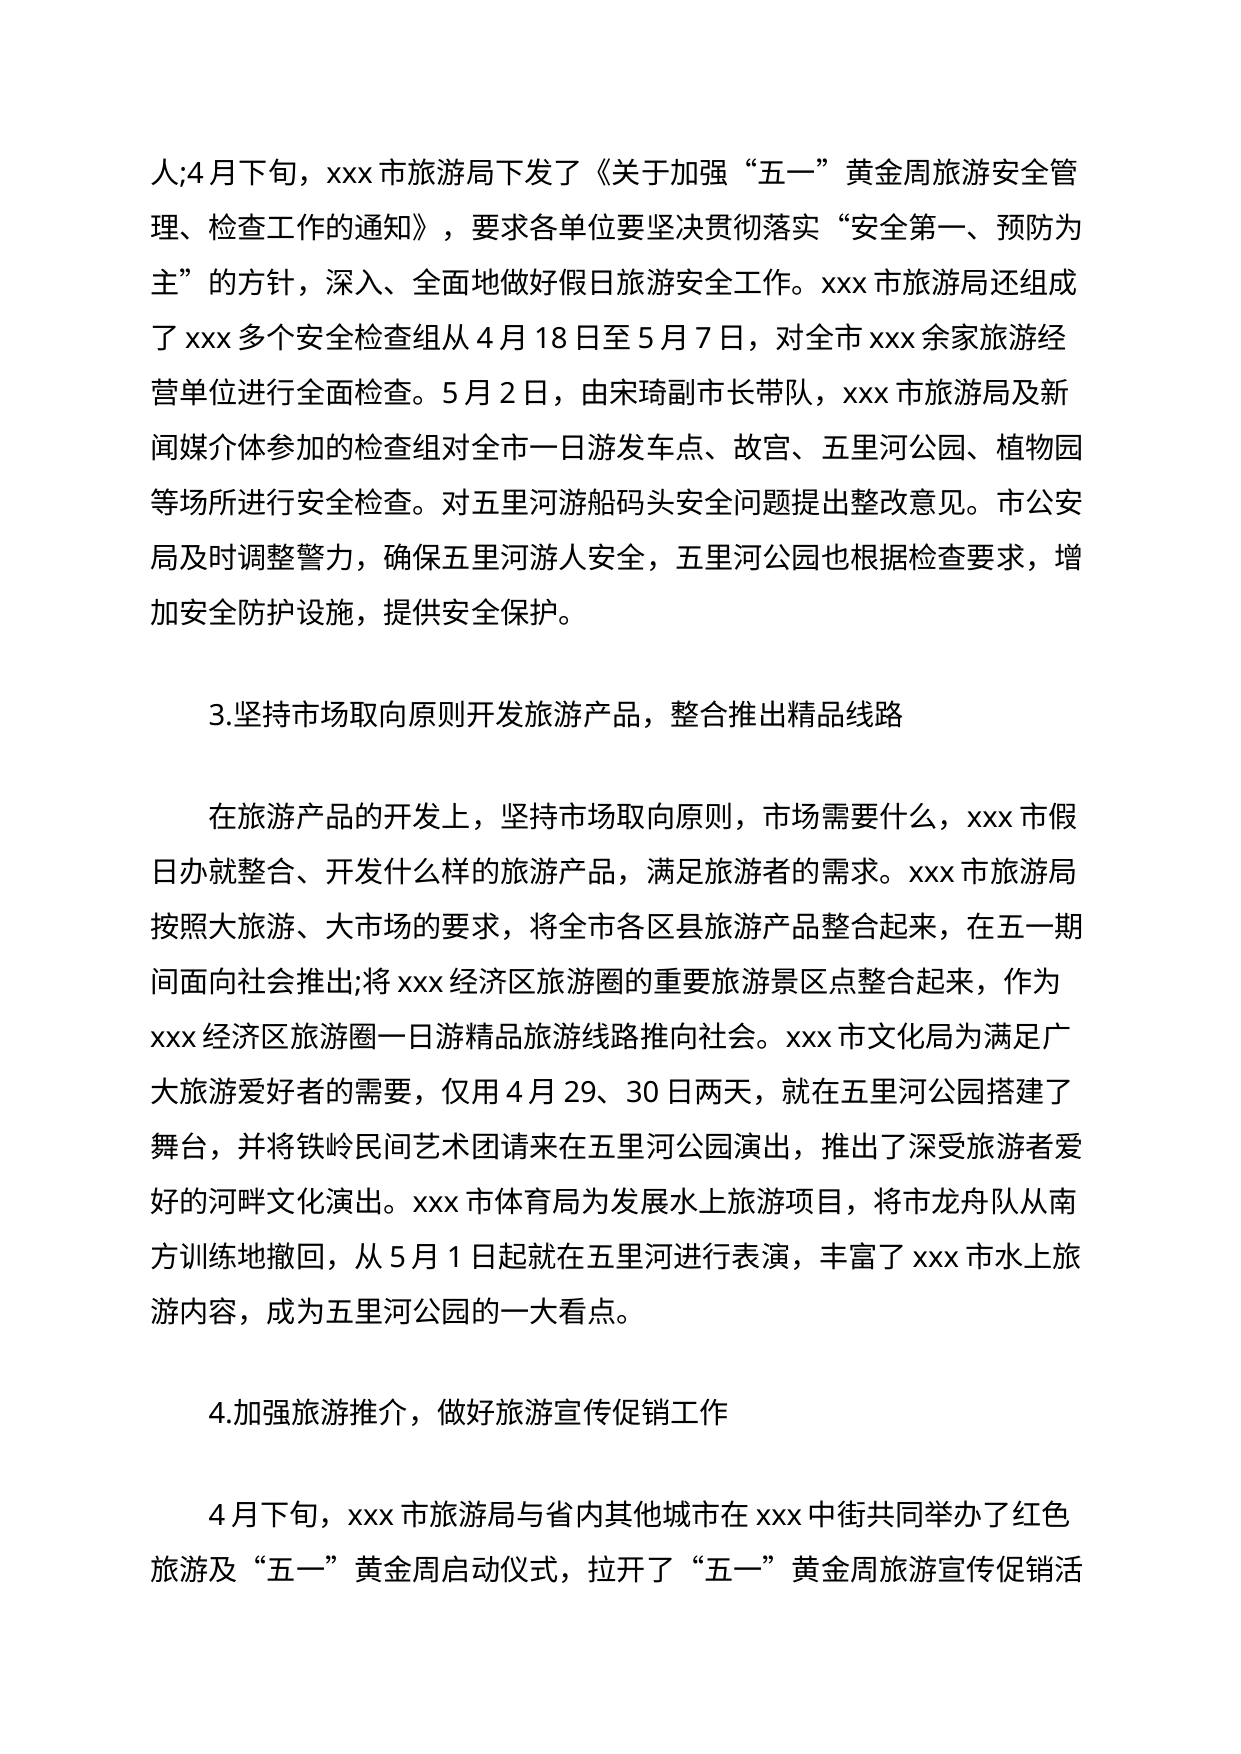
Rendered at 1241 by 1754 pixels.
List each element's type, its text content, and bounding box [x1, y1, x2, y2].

text 在旅游产品的开发上，坚持市场取向原则，市场需要什么，xxx市假日办就整合、开发什么样的旅游产品，满足旅游者的需求。xxx市旅游局按照大旅游、大市场的要求，将全市各区县旅游产品整合起来，在五一期间面向社会推出;将xxx经济区旅游圈的重要旅游景区点整合起来，作为xxx经济区旅游圈一日游精品旅游线路推向社会。xxx市文化局为满足广大旅游爱好者的需要，仅用4月29、30日两天，就在五里河公园搭建了舞台，并将铁岭民间艺术团请来在五里河公园演出，推出了深受旅游者爱好的河畔文化演出。xxx市体育局为发展水上旅游项目，将市龙舟队从南方训练地撤回，从5月1日起就在五里河进行表演，丰富了xxx市水上旅游内容，成为五里河公园的一大看点。 [150, 793, 1090, 1330]
text 3.坚持市场取向原则开发旅游产品，整合推出精品线路 [150, 691, 1090, 734]
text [150, 1492, 1090, 1589]
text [150, 150, 1090, 632]
text 4.加强旅游推介，做好旅游宣传促销工作 [150, 1390, 1090, 1432]
